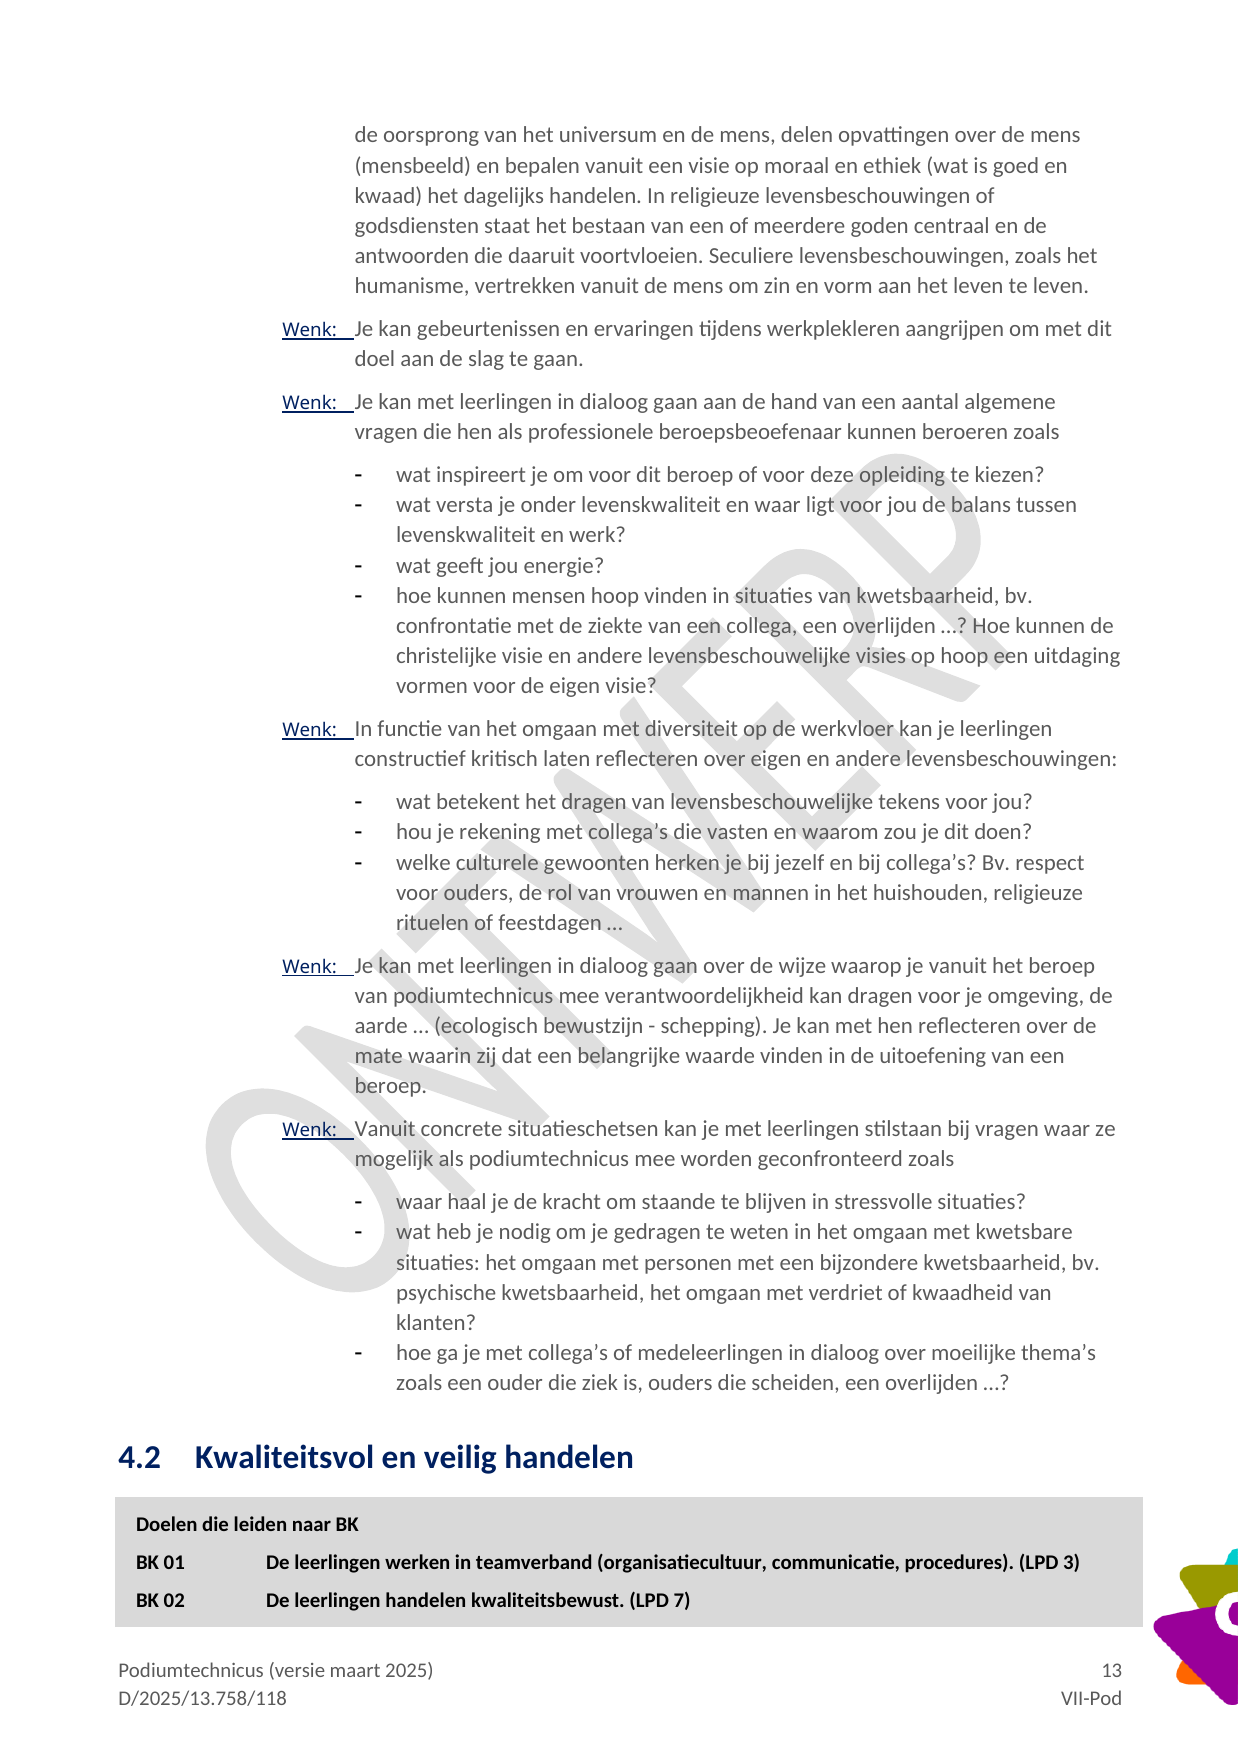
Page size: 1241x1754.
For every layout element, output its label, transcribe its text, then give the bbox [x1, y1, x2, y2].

text Vanuit concrete situatieschetsen kan je met leerlingen stilstaan bij vragen waar ze mogelijk als podiumtechnicus mee worden geconfronteerd zoals [337, 1114, 1122, 1173]
text wat versta je onder levenskwaliteit en waar ligt voor jou de balans tussen levenskwaliteit en werk? [354, 490, 1122, 549]
subtitle Kwaliteitsvol en veilig handelen [118, 1436, 1122, 1477]
text wat geeft jou energie? [354, 551, 1122, 579]
text waar haal je de kracht om staande te blijven in stressvolle situaties? [354, 1187, 1122, 1215]
picture [1151, 1544, 1241, 1709]
text BK 01 De leerlingen werken in teamverband (organisatiecultuur, communicatie, procedures). (LPD 3) [128, 1535, 1130, 1573]
text wat inspireert je om voor dit beroep of voor deze opleiding te kiezen? [354, 460, 1122, 488]
text hoe ga je met collega’s of medeleerlingen in dialoog over moeilijke thema’s zoals een ouder die ziek is, ouders die scheiden, een overlijden …? [354, 1338, 1122, 1397]
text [337, 121, 1122, 300]
text hoe kunnen mensen hoop vinden in situaties van kwetsbaarheid, bv. confrontatie met de ziekte van een collega, een overlijden …? Hoe kunnen de christelijke visie en andere levensbeschouwelijke visies op hoop een uitdaging vormen voor de eigen visie? [354, 581, 1122, 700]
text Je kan met leerlingen in dialoog gaan aan de hand van een aantal algemene vragen die hen als professionele beroepsbeoefenaar kunnen beroeren zoals [337, 387, 1122, 446]
text hou je rekening met collega’s die vasten en waarom zou je dit doen? [354, 817, 1122, 846]
text In functie van het omgaan met diversiteit op de werkvloer kan je leerlingen constructief kritisch laten reflecteren over eigen en andere levensbeschouwingen: [337, 714, 1122, 773]
text Je kan met leerlingen in dialoog gaan over de wijze waarop je vanuit het beroep van podiumtechnicus mee verantwoordelijkheid kan dragen voor je omgeving, de aarde … (ecologisch bewustzijn - schepping). Je kan met hen reflecteren over de mate waarin zij dat een belangrijke waarde vinden in de uitoefening van een beroep. [337, 951, 1122, 1100]
text Doelen die leiden naar BK [128, 1509, 1130, 1535]
text wat heb je nodig om je gedragen te weten in het omgaan met kwetsbare situaties: het omgaan met personen met een bijzondere kwetsbaarheid, bv. psychische kwetsbaarheid, het omgaan met verdriet of kwaadheid van klanten? [354, 1217, 1122, 1336]
text Je kan gebeurtenissen en ervaringen tijdens werkplekleren aangrijpen om met dit doel aan de slag te gaan. [337, 314, 1122, 373]
text wat betekent het dragen van levensbeschouwelijke tekens voor jou? [354, 787, 1122, 815]
text BK 02 De leerlingen handelen kwaliteitsbewust. (LPD 7) [128, 1573, 1130, 1615]
text welke culturele gewoonten herken je bij jezelf en bij collega’s? Bv. respect voor ouders, de rol van vrouwen en mannen in het huishouden, religieuze rituelen of feestdagen … [354, 848, 1122, 936]
